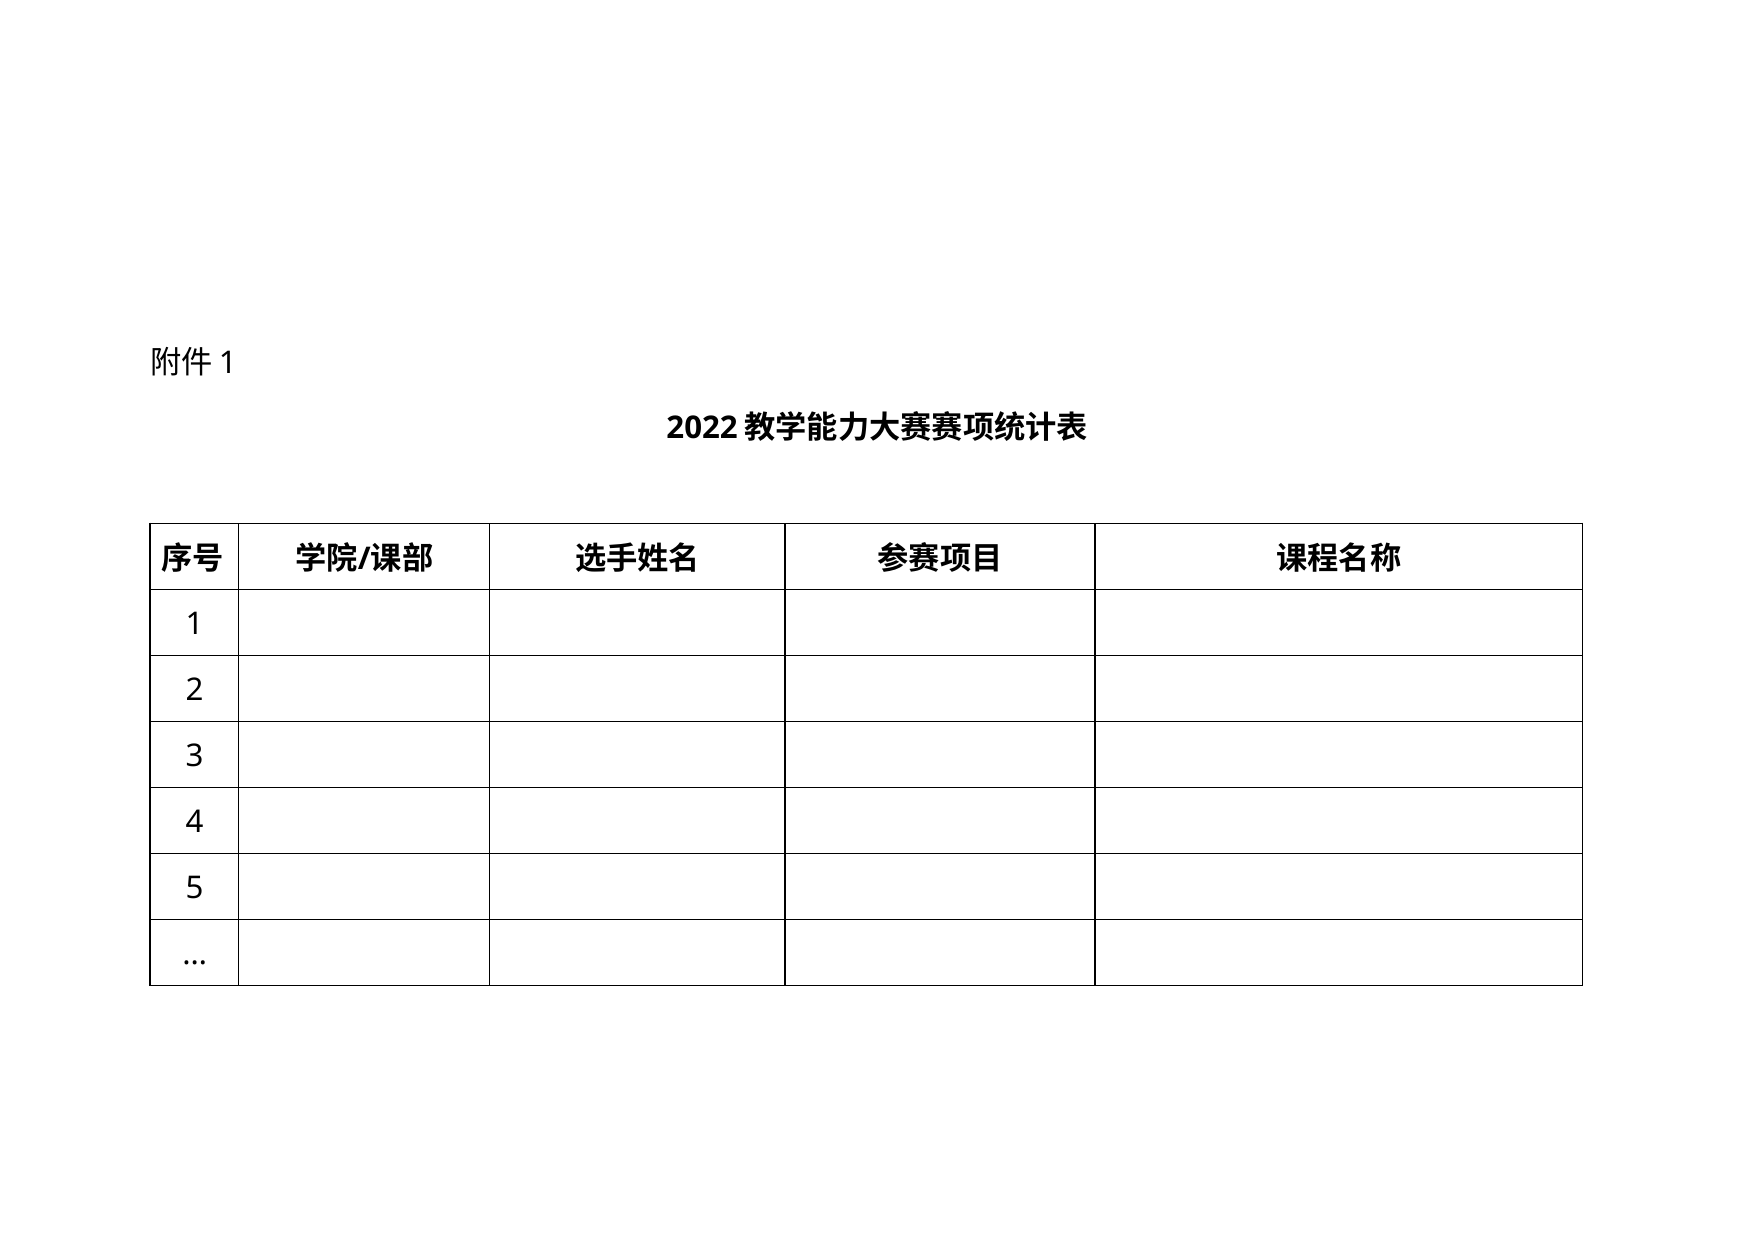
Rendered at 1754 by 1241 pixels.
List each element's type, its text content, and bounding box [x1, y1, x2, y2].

table_cell 4 [151, 788, 238, 853]
table_cell [490, 656, 784, 721]
table_cell [239, 722, 489, 787]
table_cell [1096, 920, 1582, 985]
table_cell [239, 854, 489, 919]
table_cell … [151, 920, 238, 985]
table_cell [786, 656, 1094, 721]
text 2022教学能力大赛赛项统计表 [150, 393, 1604, 458]
table_cell 5 [151, 854, 238, 919]
table_cell 1 [151, 590, 238, 655]
table_header 课程名称 [1096, 524, 1582, 589]
table_cell 3 [151, 722, 238, 787]
table_cell [786, 920, 1094, 985]
table_header 选手姓名 [490, 524, 784, 589]
table_cell [490, 920, 784, 985]
table_cell [239, 656, 489, 721]
table_cell [1096, 590, 1582, 655]
table_cell [239, 920, 489, 985]
table_header 参赛项目 [786, 524, 1094, 589]
table_cell [490, 788, 784, 853]
table_cell [1096, 788, 1582, 853]
table_cell [239, 788, 489, 853]
table_cell [490, 722, 784, 787]
table_cell [786, 722, 1094, 787]
table_cell [1096, 656, 1582, 721]
text 附件1 [150, 328, 1604, 393]
table_cell [1096, 722, 1582, 787]
table_cell [490, 854, 784, 919]
table_header 序号 [151, 524, 238, 589]
table_cell [490, 590, 784, 655]
table_cell [786, 854, 1094, 919]
table_cell [1096, 854, 1582, 919]
table_cell [786, 788, 1094, 853]
table_cell 2 [151, 656, 238, 721]
table_header 学院/课部 [239, 524, 489, 589]
table_cell [786, 590, 1094, 655]
table_cell [239, 590, 489, 655]
